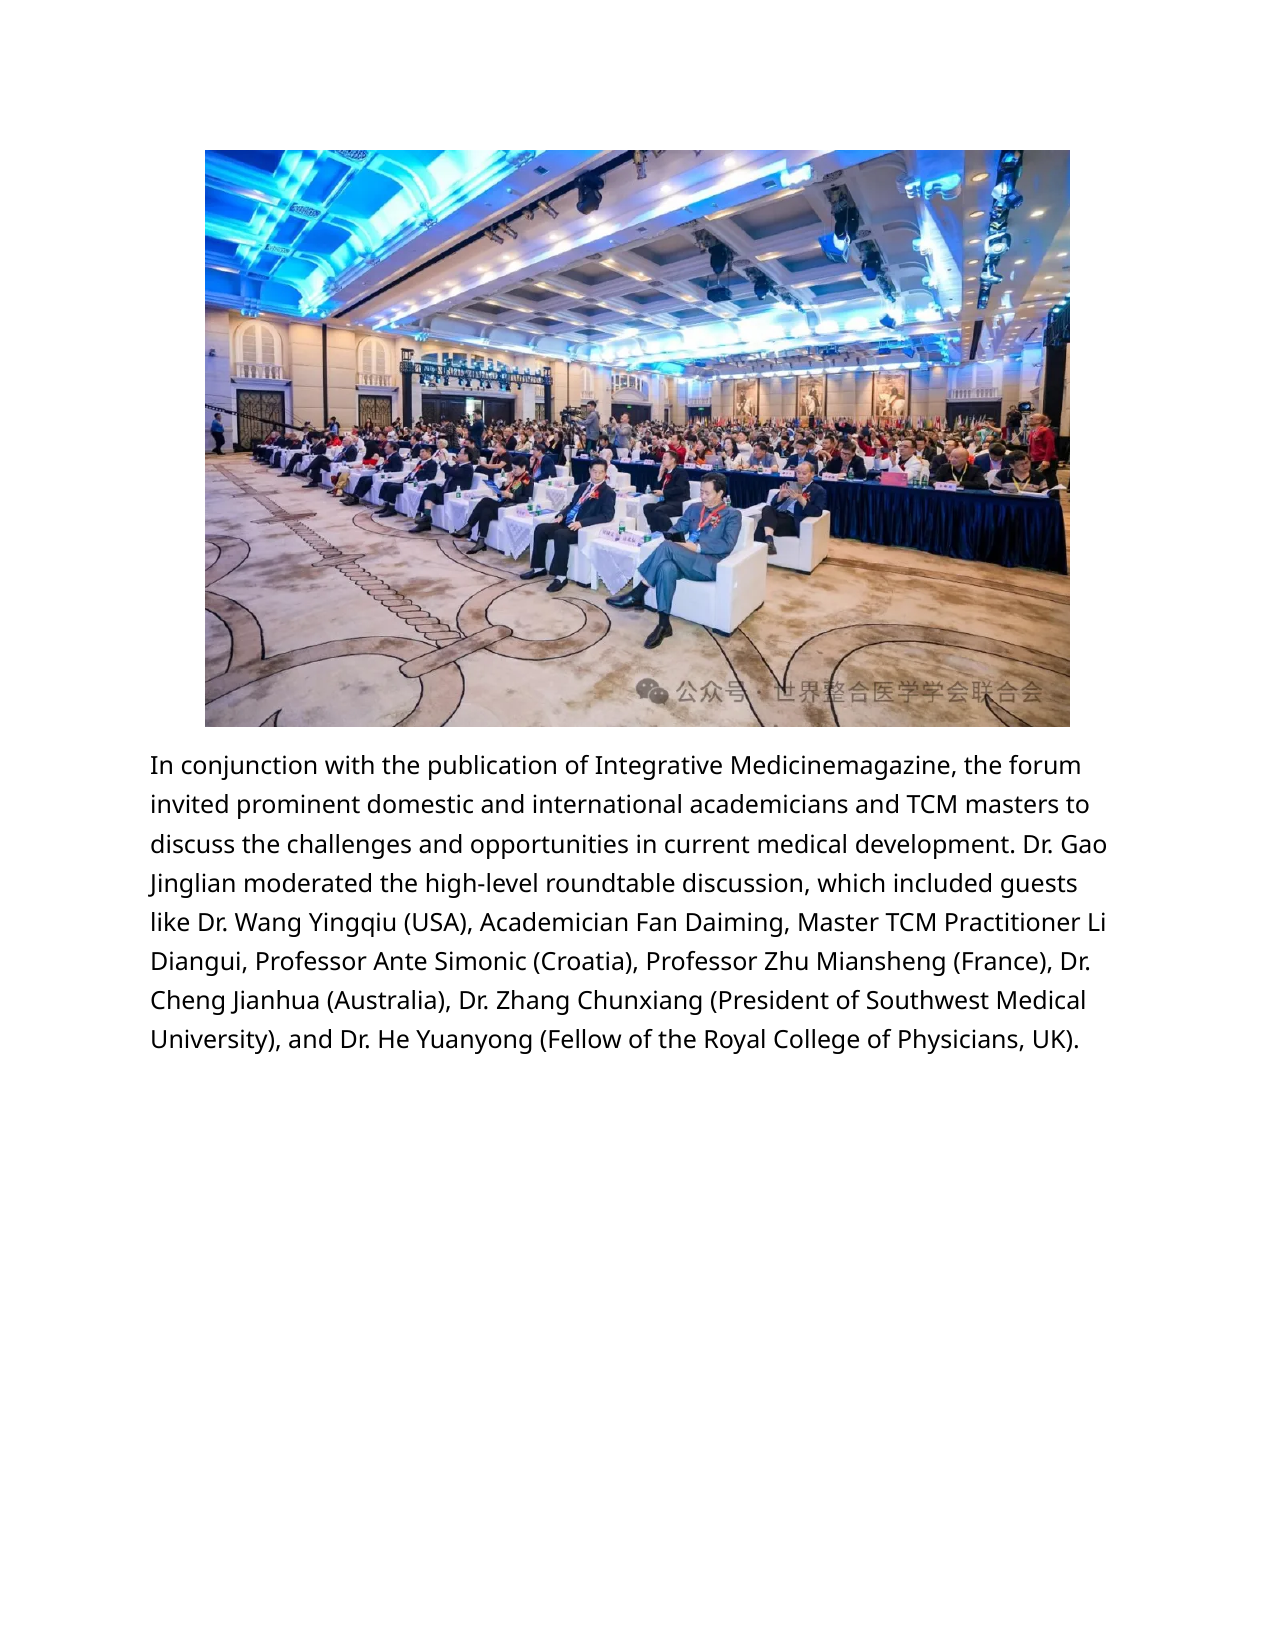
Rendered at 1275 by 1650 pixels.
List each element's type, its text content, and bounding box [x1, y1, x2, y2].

picture [205, 150, 1070, 727]
text In conjunction with the publication of Integrative Medicinemagazine, the forum invited prominent domestic and international academicians and TCM masters to discuss the challenges and opportunities in current medical development. Dr. Gao Jinglian moderated the high-level roundtable discussion, which included guests like Dr. Wang Yingqiu (USA), Academician Fan Daiming, Master TCM Practitioner Li Diangui, Professor Ante Simonic (Croatia), Professor Zhu Miansheng (France), Dr. Cheng Jianhua (Australia), Dr. Zhang Chunxiang (President of Southwest Medical University), and Dr. He Yuanyong (Fellow of the Royal College of Physicians, UK). [150, 748, 1125, 1056]
